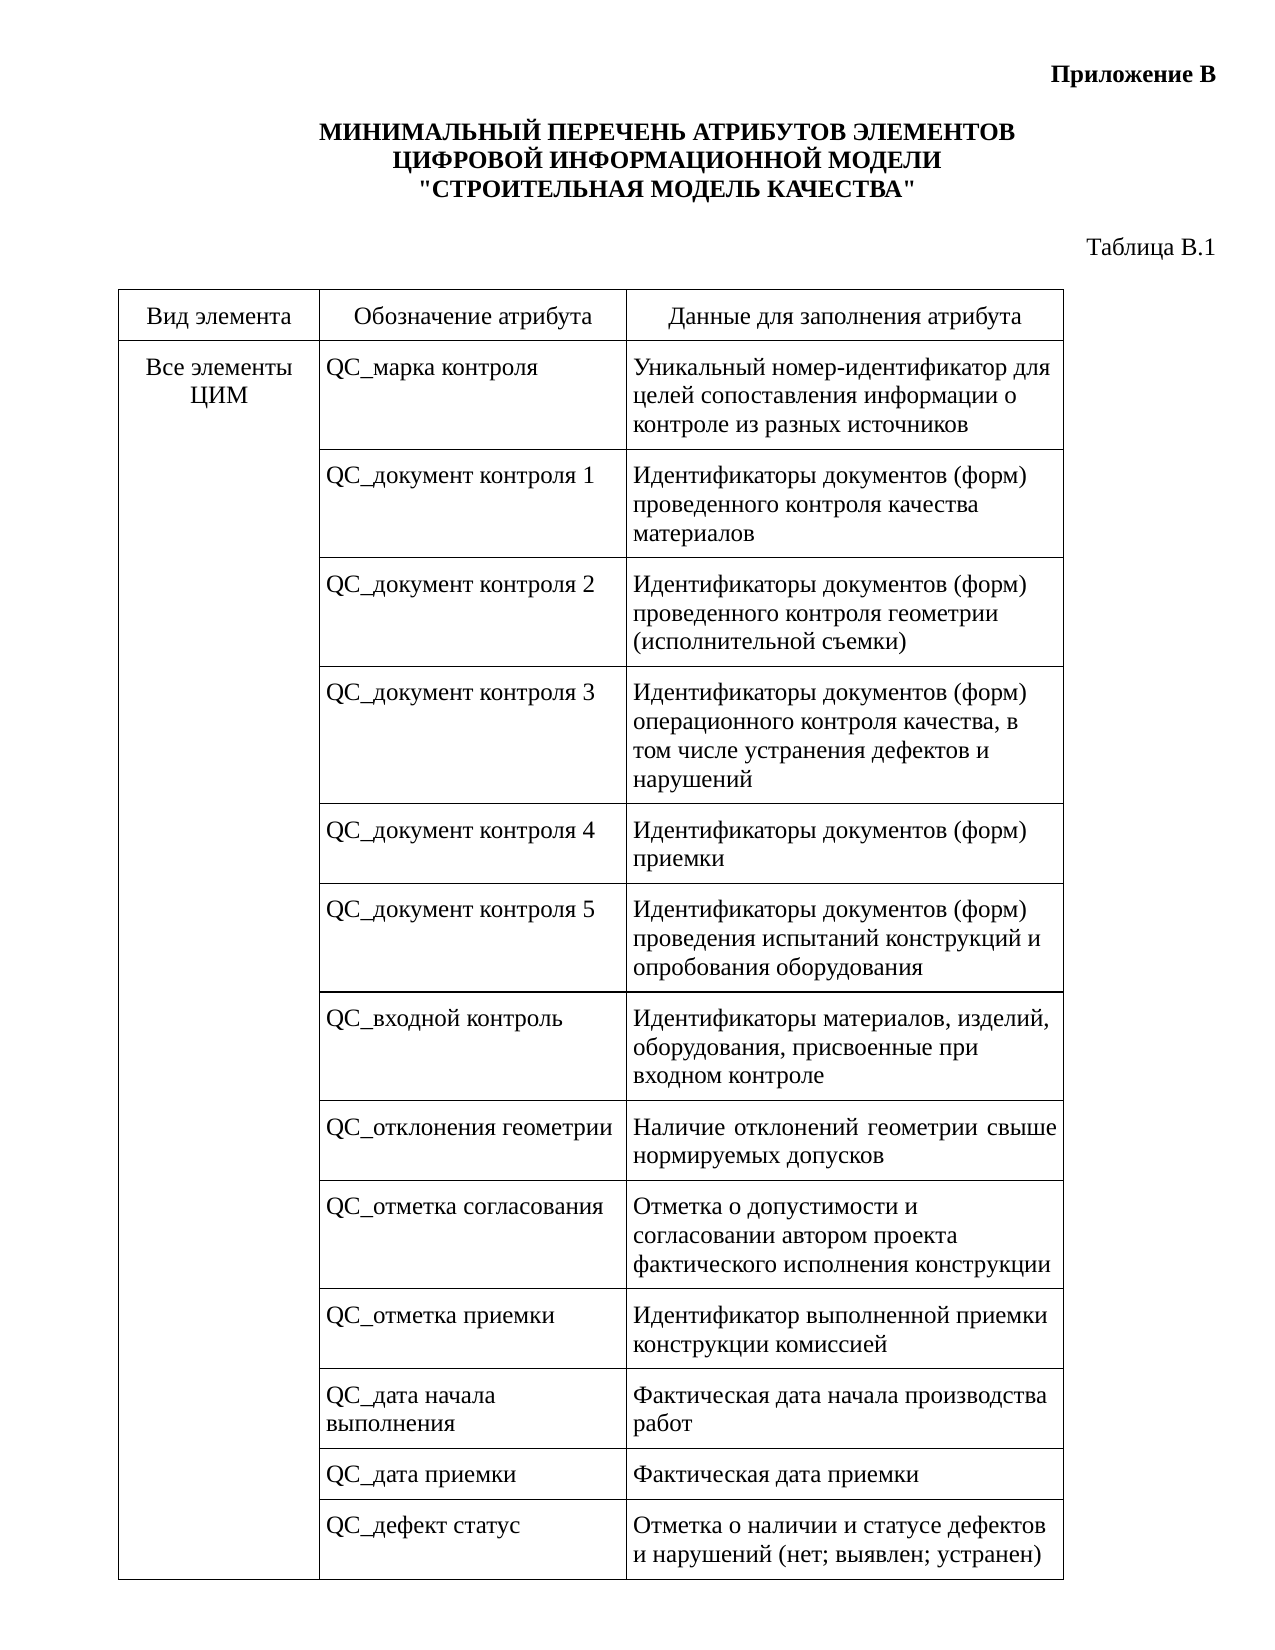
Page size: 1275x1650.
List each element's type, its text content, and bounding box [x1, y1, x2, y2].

table_cell QC_отметка согласования [320, 1181, 626, 1288]
table_cell QC_отметка приемки [320, 1289, 626, 1368]
table_cell QC_отклонения геометрии [320, 1101, 626, 1180]
table_cell Идентификаторы документов (форм) проведенного контроля качества материалов [627, 450, 1063, 557]
table_cell Наличие отклонений геометрии свыше нормируемых допусков [627, 1101, 1063, 1180]
table_cell Уникальный номер-идентификатор для целей сопоставления информации о контроле из разных источников [627, 341, 1063, 449]
title ЦИФРОВОЙ ИНФОРМАЦИОННОЙ МОДЕЛИ [118, 145, 1216, 174]
table_cell Отметка о допустимости и согласовании автором проекта фактического исполнения конструкции [627, 1181, 1063, 1288]
table_cell Идентификаторы документов (форм) приемки [627, 804, 1063, 883]
table_cell Фактическая дата начала производства работ [627, 1369, 1063, 1448]
table_cell QC_документ контроля 2 [320, 558, 626, 666]
text Приложение В [118, 59, 1216, 88]
text Таблица В.1 [118, 232, 1216, 260]
table_cell Идентификаторы документов (форм) проведения испытаний конструкций и опробования оборудования [627, 884, 1063, 991]
table_cell [119, 1368, 319, 1579]
table_cell QC_документ контроля 1 [320, 450, 626, 557]
table_cell QC_марка контроля [320, 341, 626, 449]
title МИНИМАЛЬНЫЙ ПЕРЕЧЕНЬ АТРИБУТОВ ЭЛЕМЕНТОВ [118, 117, 1216, 145]
table_cell Идентификатор выполненной приемки конструкции комиссией [627, 1289, 1063, 1368]
table_cell Отметка о наличии и статусе дефектов и нарушений (нет; выявлен; устранен) [627, 1500, 1063, 1579]
table_cell QC_документ контроля 4 [320, 804, 626, 883]
table_cell Фактическая дата приемки [627, 1449, 1063, 1499]
table_cell QC_документ контроля 5 [320, 884, 626, 991]
table_header Обозначение атрибута [320, 290, 626, 340]
table_cell Идентификаторы документов (форм) операционного контроля качества, в том числе устранения дефектов и нарушений [627, 667, 1063, 803]
table_cell Идентификаторы документов (форм) проведенного контроля геометрии (исполнительной съемки) [627, 558, 1063, 666]
table_cell QC_документ контроля 3 [320, 667, 626, 803]
table_cell QC_дефект статус [320, 1500, 626, 1579]
table_cell QC_дата начала выполнения [320, 1369, 626, 1448]
table_cell Идентификаторы материалов, изделий, оборудования, присвоенные при входном контроле [627, 993, 1063, 1100]
table_header Вид элемента [119, 290, 319, 340]
table_cell QC_входной контроль [320, 993, 626, 1100]
table_header Данные для заполнения атрибута [627, 290, 1063, 340]
title "СТРОИТЕЛЬНАЯ МОДЕЛЬ КАЧЕСТВА" [118, 174, 1216, 203]
table_cell QC_дата приемки [320, 1449, 626, 1499]
table_cell Все элементы ЦИМ [119, 341, 319, 1368]
